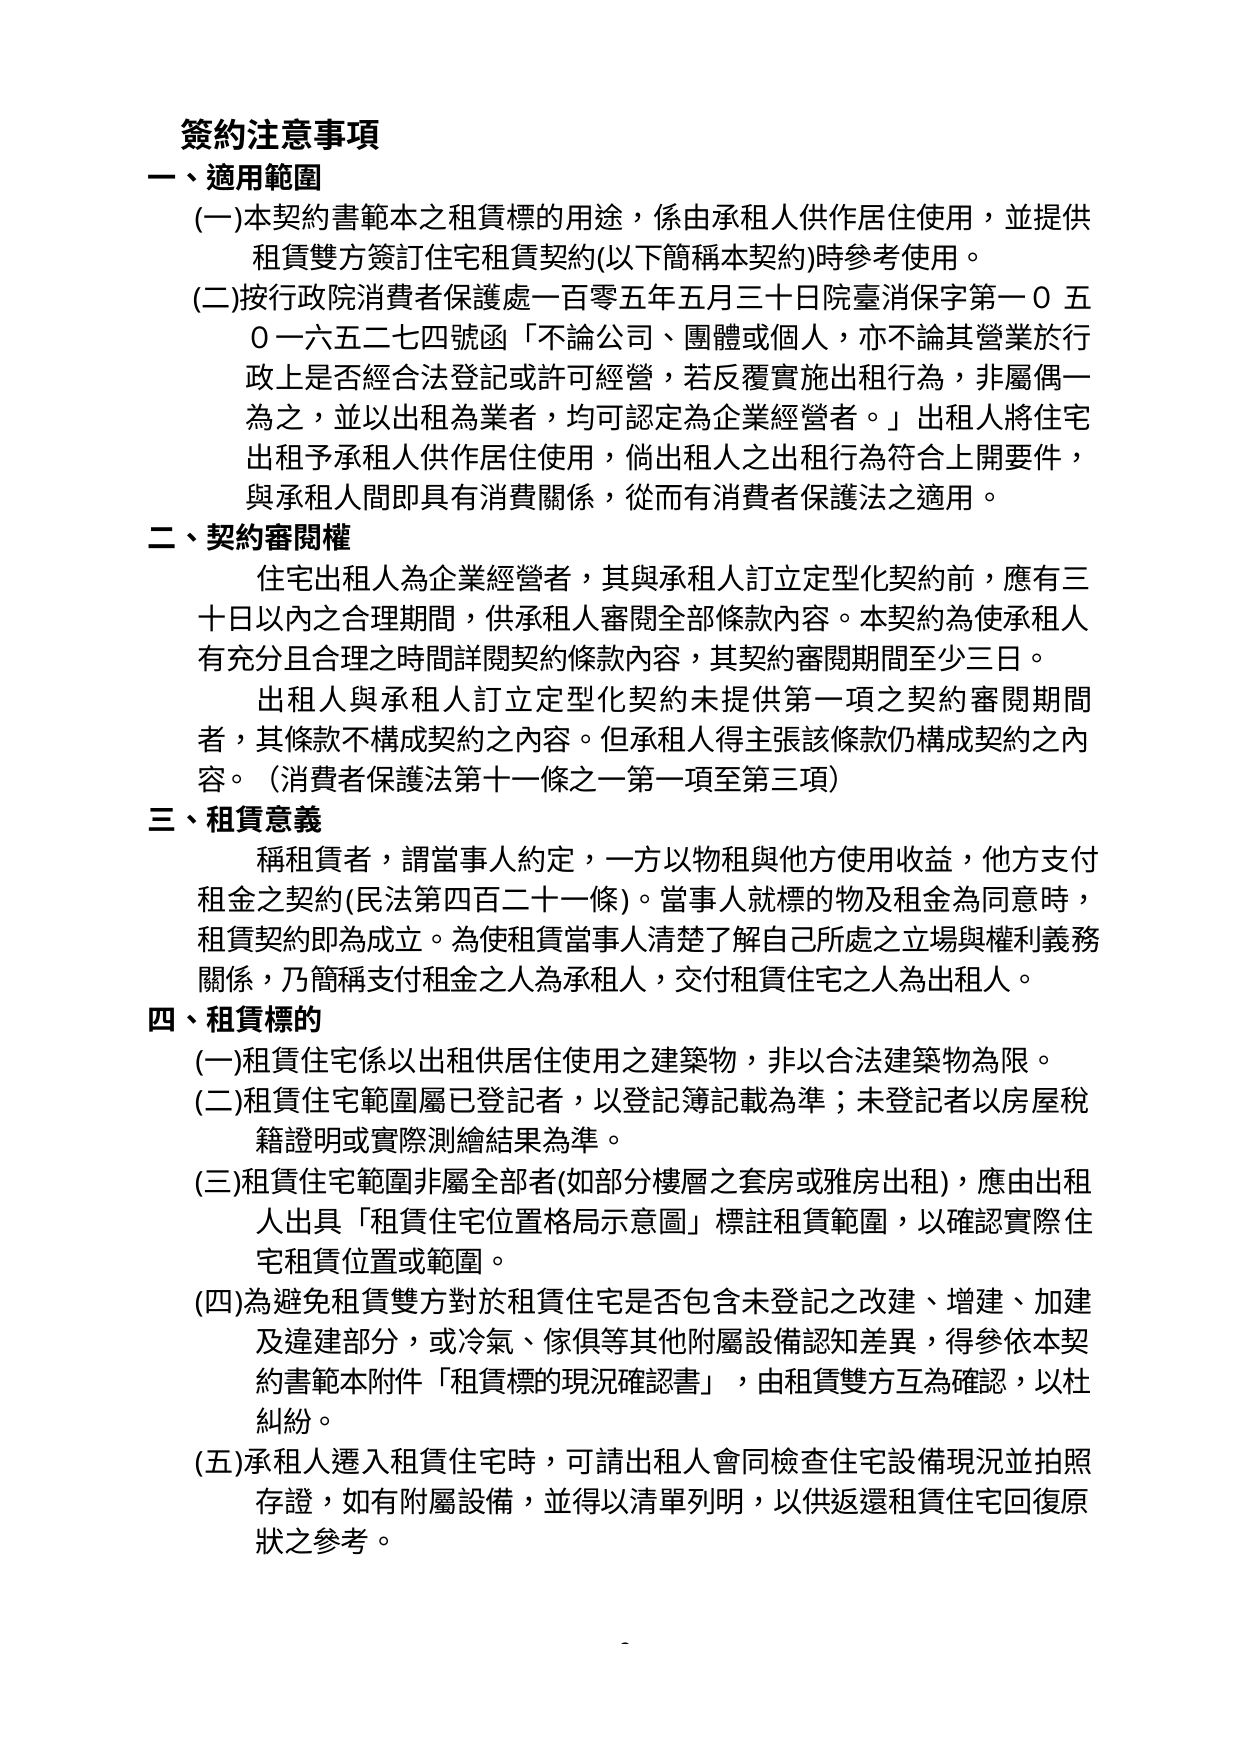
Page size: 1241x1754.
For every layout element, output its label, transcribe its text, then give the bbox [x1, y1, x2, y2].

text 出租人與承租人訂立定型化契約未提供第一項之契約審閱期間者，其條款不構成契約之內容。但承租人得主張該條款仍構成契約之內容。（消費者保護法第十一條之一第一項至第三項） [198, 679, 1093, 798]
subtitle 四、租賃標的 [148, 1000, 1194, 1039]
text (三)租賃住宅範圍非屬全部者(如部分樓層之套房或雅房出租)，應由出租人出具「租賃住宅位置格局示意圖」標註租賃範圍，以確認實際住宅租賃位置或範圍。 [194, 1161, 1093, 1281]
text (一)本契約書範本之租賃標的用途，係由承租人供作居住使用，並提供租賃雙方簽訂住宅租賃契約(以下簡稱本契約)時參考使用。 [194, 197, 1093, 277]
text 稱租賃者，謂當事人約定，一方以物租與他方使用收益，他方支付租金之契約(民法第四百二十一條)。當事人就標的物及租金為同意時， 租賃契約即為成立。為使租賃當事人清楚了解自己所處之立場與權利義務關係，乃簡稱支付租金之人為承租人，交付租賃住宅之人為出租人。 [198, 839, 1100, 999]
subtitle 簽約注意事項 [180, 111, 1194, 157]
text (二)租賃住宅範圍屬已登記者，以登記簿記載為準；未登記者以房屋稅籍證明或實際測繪結果為準。 [194, 1081, 1093, 1160]
text (四)為避免租賃雙方對於租賃住宅是否包含未登記之改建、增建、加建及違建部分，或冷氣、傢俱等其他附屬設備認知差異，得參依本契約書範本附件「租賃標的現況確認書」，由租賃雙方互為確認，以杜糾紛。 [194, 1281, 1093, 1441]
text 住宅出租人為企業經營者，其與承租人訂立定型化契約前，應有三十日以內之合理期間，供承租人審閱全部條款內容。本契約為使承租人有充分且合理之時間詳閱契約條款內容，其契約審閱期間至少三日。 [198, 558, 1093, 678]
text (一)租賃住宅係以出租供居住使用之建築物，非以合法建築物為限。 [195, 1040, 1194, 1080]
text (二)按行政院消費者保護處一百零五年五月三十日院臺消保字第一０ 五０一六五二七四號函「不論公司、團體或個人，亦不論其營業於行政上是否經合法登記或許可經營，若反覆實施出租行為，非屬偶一為之，並以出租為業者，均可認定為企業經營者。」出租人將住宅出租予承租人供作居住使用，倘出租人之出租行為符合上開要件，與承租人間即具有消費關係，從而有消費者保護法之適用。 [193, 277, 1094, 517]
subtitle 一、適用範圍 [148, 157, 1194, 196]
subtitle 二、契約審閱權 [148, 518, 1194, 557]
text (五)承租人遷入租賃住宅時，可請出租人會同檢查住宅設備現況並拍照存證，如有附屬設備，並得以清單列明，以供返還租賃住宅回復原狀之參考。 [194, 1441, 1093, 1561]
subtitle 三、租賃意義 [148, 799, 1194, 838]
